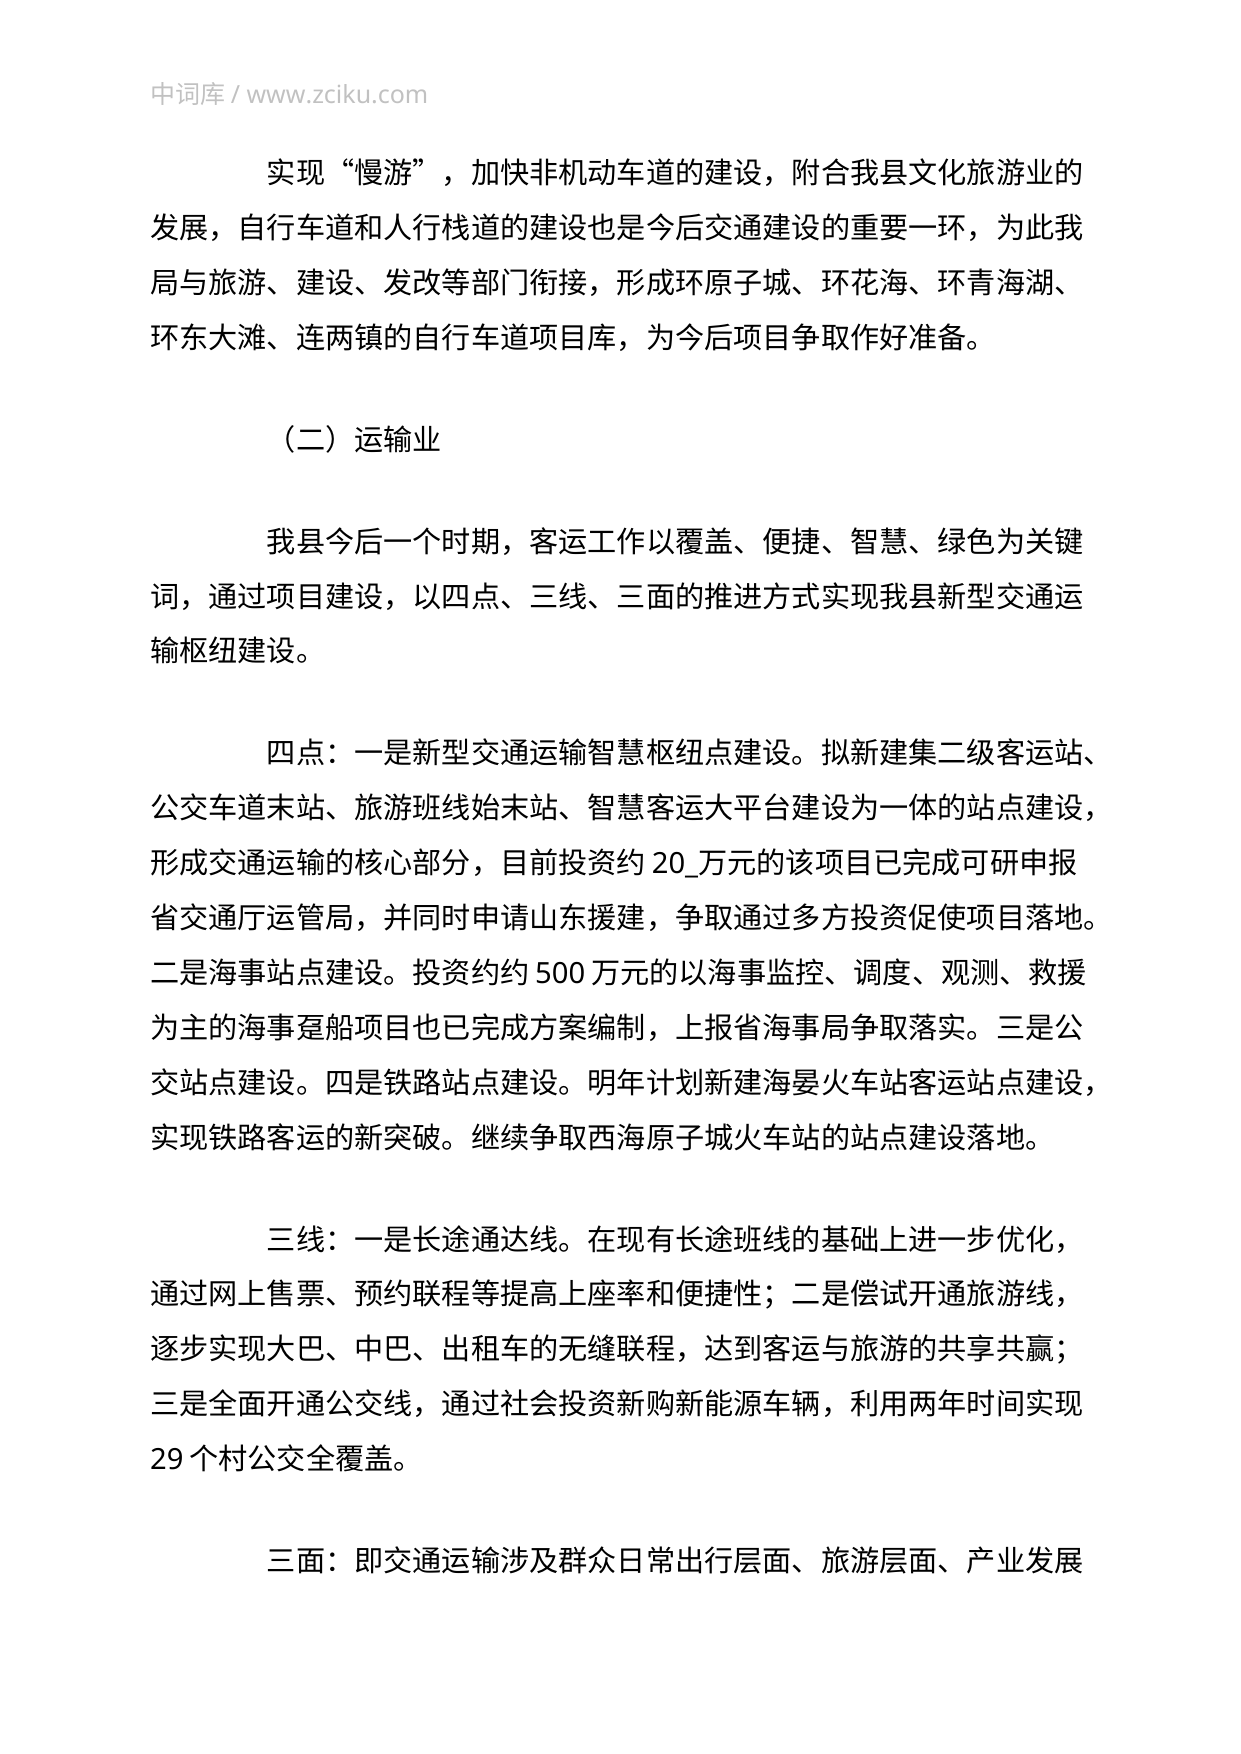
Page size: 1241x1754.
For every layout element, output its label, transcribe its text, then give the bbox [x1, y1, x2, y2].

text 我县今后一个时期，客运工作以覆盖、便捷、智慧、绿色为关键词，通过项目建设，以四点、三线、三面的推进方式实现我县新型交通运输枢纽建设。 [150, 518, 1090, 670]
text 实现“慢游”，加快非机动车道的建设，附合我县文化旅游业的发展，自行车道和人行栈道的建设也是今后交通建设的重要一环，为此我局与旅游、建设、发改等部门衔接，形成环原子城、环花海、环青海湖、环东大滩、连两镇的自行车道项目库，为今后项目争取作好准备。 [150, 150, 1090, 357]
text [150, 1538, 1090, 1580]
text 四点：一是新型交通运输智慧枢纽点建设。拟新建集二级客运站、公交车道末站、旅游班线始末站、智慧客运大平台建设为一体的站点建设，形成交通运输的核心部分，目前投资约20_万元的该项目已完成可研申报省交通厅运管局，并同时申请山东援建，争取通过多方投资促使项目落地。二是海事站点建设。投资约约500万元的以海事监控、调度、观测、救援为主的海事趸船项目也已完成方案编制，上报省海事局争取落实。三是公交站点建设。四是铁路站点建设。明年计划新建海晏火车站客运站点建设，实现铁路客运的新突破。继续争取西海原子城火车站的站点建设落地。 [150, 730, 1090, 1157]
text 三线：一是长途通达线。在现有长途班线的基础上进一步优化，通过网上售票、预约联程等提高上座率和便捷性；二是偿试开通旅游线，逐步实现大巴、中巴、出租车的无缝联程，达到客运与旅游的共享共赢；三是全面开通公交线，通过社会投资新购新能源车辆，利用两年时间实现29个村公交全覆盖。 [150, 1216, 1090, 1478]
text （二）运输业 [150, 416, 1090, 459]
